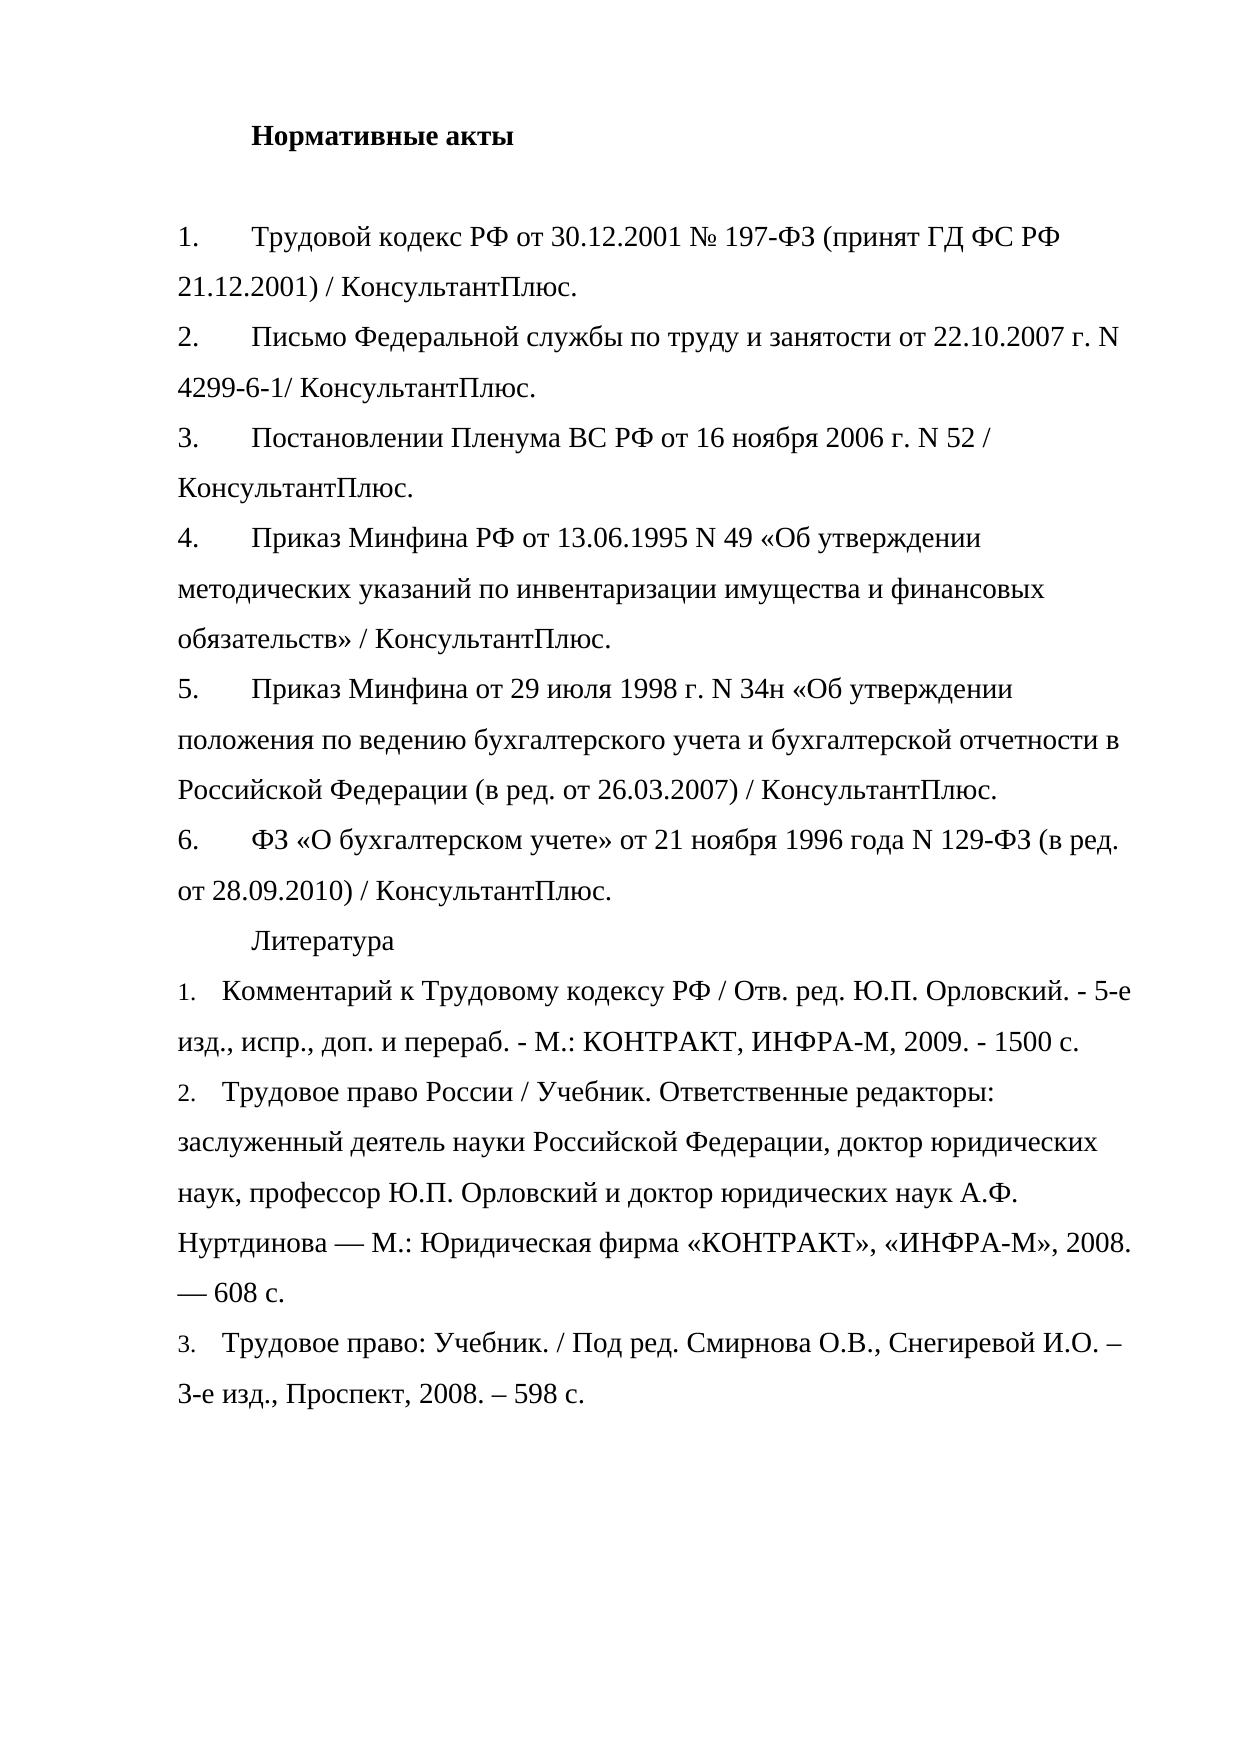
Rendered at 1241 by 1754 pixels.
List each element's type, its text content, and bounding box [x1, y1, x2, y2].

text Литература [177, 923, 1152, 957]
list Трудовое право России / Учебник. Ответственные редакторы: заслуженный деятель науки Российской Федерации, доктор юридических наук, профессор Ю.П. Орловский и доктор юридических наук А.Ф. Нуртдинова — М.: Юридическая фирма «КОНТРАКТ», «ИНФРА-М», 2008. — 608 с. [177, 1074, 1152, 1309]
list Комментарий к Трудовому кодексу РФ / Отв. ред. Ю.П. Орловский. - 5-e изд., испр., доп. и перераб. - М.: КОНТРАКТ, ИНФРА-М, 2009. - 1500 с. [177, 973, 1152, 1057]
text 3. Постановлении Пленума ВС РФ от 16 ноября . N 52 / КонсультантПлюс. [177, 420, 1152, 504]
text 5. Приказ Минфина от 29 июля . N 34н «Об утверждении положения по ведению бухгалтерского учета и бухгалтерской отчетности в Российской Федерации (в ред. от 26.03.2007) / КонсультантПлюс. [177, 672, 1152, 806]
list Трудовое право: Учебник. / Под ред. Смирнова О.В., Снегиревой И.О. – 3-е изд., Проспект, 2008. – 598 с. [177, 1326, 1152, 1409]
text 1. Трудовой кодекс РФ от 30.12.2001 № 197-ФЗ (принят ГД ФС РФ 21.12.2001) / КонсультантПлюс. [177, 219, 1152, 303]
text 2. Письмо Федеральной службы по труду и занятости от 22.10.2007 г. N 4299-6-1/ КонсультантПлюс. [177, 319, 1152, 403]
text Нормативные акты [177, 118, 1152, 152]
text 4. Приказ Минфина РФ от 13.06.1995 N 49 «Об утверждении методических указаний по инвентаризации имущества и финансовых обязательств» / КонсультантПлюс. [177, 521, 1152, 655]
text 6. ФЗ «О бухгалтерском учете» от 21 ноября 1996 года N 129-ФЗ (в ред. от 28.09.2010) / КонсультантПлюс. [177, 822, 1152, 906]
